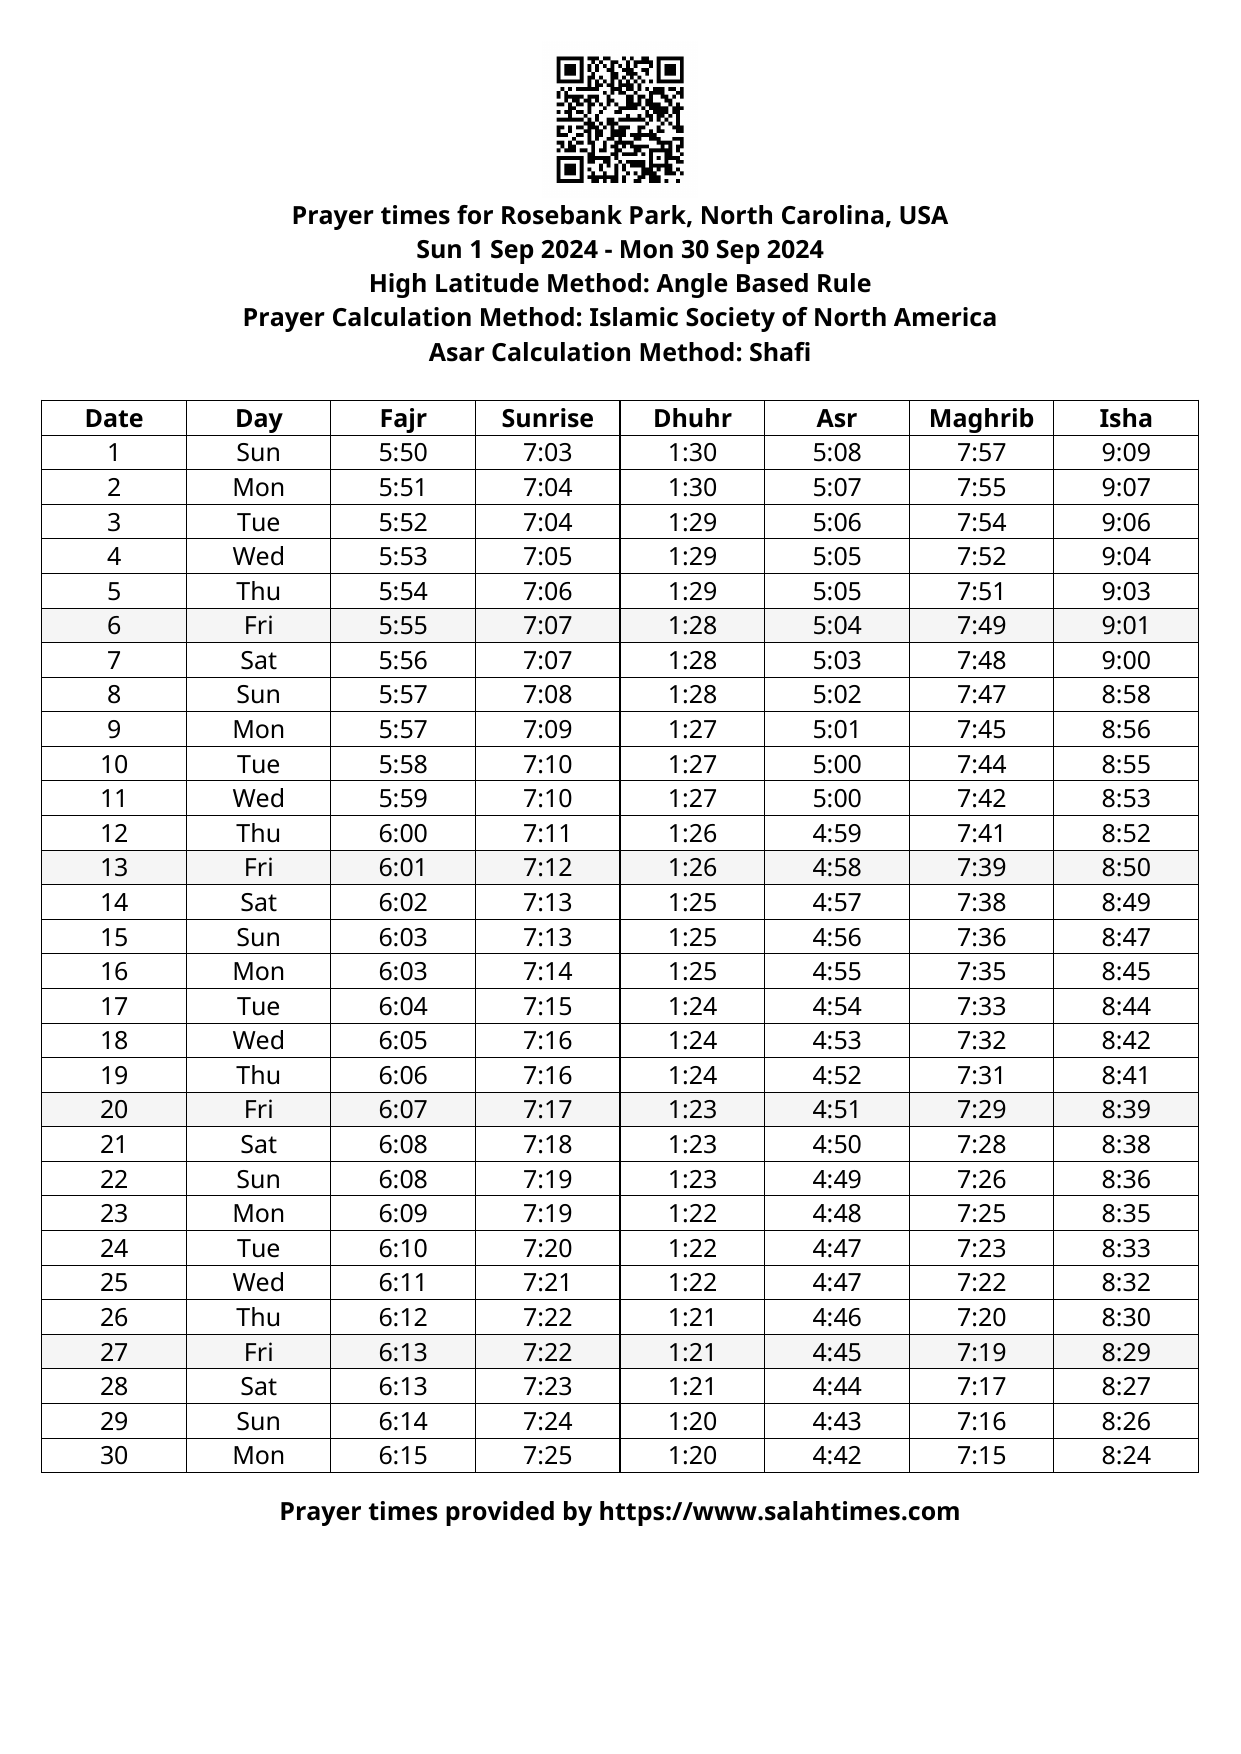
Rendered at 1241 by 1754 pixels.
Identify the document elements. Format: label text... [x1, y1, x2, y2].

table_cell 5:58 [331, 747, 475, 780]
table_cell 8:38 [1054, 1127, 1198, 1161]
table_cell 6:00 [331, 816, 475, 849]
table_cell 5:02 [765, 678, 909, 711]
table_cell 4:42 [765, 1439, 909, 1472]
table_cell 7:16 [476, 1024, 619, 1057]
table_cell 9:03 [1054, 574, 1198, 607]
table_cell 1:29 [621, 505, 764, 538]
table_cell 7:52 [910, 539, 1053, 573]
table_cell 5:56 [331, 643, 475, 677]
table_cell 5:03 [765, 643, 909, 677]
table_cell 7:23 [910, 1231, 1053, 1264]
table_cell 21 [42, 1127, 186, 1161]
table_cell 7:22 [476, 1335, 619, 1368]
table_cell 8:58 [1054, 678, 1198, 711]
table_cell 1:26 [621, 851, 764, 884]
table_cell 9:06 [1054, 505, 1198, 538]
table_cell 7:57 [910, 436, 1053, 469]
table_header Sunrise [476, 401, 619, 434]
table_cell 7:28 [910, 1127, 1053, 1161]
text Prayer Calculation Method: Islamic Society of North America [42, 300, 1198, 334]
table_cell 1:21 [621, 1369, 764, 1403]
table_cell 1:28 [621, 678, 764, 711]
table_cell 7:07 [476, 643, 619, 677]
table_cell 5:51 [331, 470, 475, 504]
table_cell 7:07 [476, 609, 619, 642]
table_cell 7:17 [910, 1369, 1053, 1403]
table_cell 4:54 [765, 989, 909, 1022]
table_cell 16 [42, 954, 186, 988]
table_cell 8:35 [1054, 1196, 1198, 1230]
table_cell 7:31 [910, 1058, 1053, 1092]
table_cell 4:46 [765, 1300, 909, 1334]
table_cell 5:00 [765, 781, 909, 815]
table_cell 7:13 [476, 885, 619, 919]
table_cell Fri [187, 851, 330, 884]
table_cell Mon [187, 1439, 330, 1472]
table_cell 6:12 [331, 1300, 475, 1334]
table_cell Fri [187, 1335, 330, 1368]
table_cell 1:24 [621, 989, 764, 1022]
table_header Asr [765, 401, 909, 434]
table_cell 2 [42, 470, 186, 504]
table_cell 1:28 [621, 643, 764, 677]
table_cell Sun [187, 1404, 330, 1437]
table_cell 1:27 [621, 747, 764, 780]
table_cell 7:04 [476, 470, 619, 504]
table_cell 5:06 [765, 505, 909, 538]
table_cell 1:22 [621, 1231, 764, 1264]
table_cell 7:51 [910, 574, 1053, 607]
table_cell 6:05 [331, 1024, 475, 1057]
table_cell 1:30 [621, 470, 764, 504]
table_cell 12 [42, 816, 186, 849]
table_cell 8:27 [1054, 1369, 1198, 1403]
table_cell 1:29 [621, 539, 764, 573]
table_cell 7:20 [476, 1231, 619, 1264]
table_cell 26 [42, 1300, 186, 1334]
table_cell 4:57 [765, 885, 909, 919]
table_cell 4:48 [765, 1196, 909, 1230]
table_cell 15 [42, 920, 186, 953]
table_cell 7:16 [476, 1058, 619, 1092]
table_cell 4:44 [765, 1369, 909, 1403]
table_cell 7:11 [476, 816, 619, 849]
table_cell 7:35 [910, 954, 1053, 988]
table_cell 7:12 [476, 851, 619, 884]
table_cell 4:58 [765, 851, 909, 884]
table_cell 8:42 [1054, 1024, 1198, 1057]
table_header Date [42, 401, 186, 434]
table_cell 4:47 [765, 1231, 909, 1264]
table_cell 1:24 [621, 1024, 764, 1057]
table_cell 6:13 [331, 1335, 475, 1368]
table_cell 18 [42, 1024, 186, 1057]
table_cell 6:01 [331, 851, 475, 884]
table_cell 8:49 [1054, 885, 1198, 919]
table_cell 6:07 [331, 1093, 475, 1126]
table_cell 7:25 [910, 1196, 1053, 1230]
table_cell 3 [42, 505, 186, 538]
table_cell Fri [187, 1093, 330, 1126]
table_cell 7 [42, 643, 186, 677]
table_cell 4:59 [765, 816, 909, 849]
table_cell 8:24 [1054, 1439, 1198, 1472]
table_cell Mon [187, 1196, 330, 1230]
table_cell 6:11 [331, 1266, 475, 1299]
table_cell 5:50 [331, 436, 475, 469]
table_cell 5:53 [331, 539, 475, 573]
table_cell Tue [187, 747, 330, 780]
table_cell 1:28 [621, 609, 764, 642]
table_cell 7:54 [910, 505, 1053, 538]
table_cell 1:25 [621, 920, 764, 953]
table_cell Thu [187, 816, 330, 849]
table_cell 7:20 [910, 1300, 1053, 1334]
table_cell 7:15 [476, 989, 619, 1022]
table_cell 4:52 [765, 1058, 909, 1092]
table_cell 7:06 [476, 574, 619, 607]
table_cell 9:01 [1054, 609, 1198, 642]
table_cell 1:21 [621, 1335, 764, 1368]
table_cell 5:54 [331, 574, 475, 607]
table_cell 1:25 [621, 885, 764, 919]
table_cell 1 [42, 436, 186, 469]
table_cell 8:33 [1054, 1231, 1198, 1264]
table_cell 8:52 [1054, 816, 1198, 849]
table_cell 7:22 [910, 1266, 1053, 1299]
table_cell Sat [187, 1369, 330, 1403]
table_cell 8:41 [1054, 1058, 1198, 1092]
table_cell 4:50 [765, 1127, 909, 1161]
table_cell 7:41 [910, 816, 1053, 849]
table_cell 20 [42, 1093, 186, 1126]
table_cell 6:03 [331, 920, 475, 953]
table_cell 7:09 [476, 712, 619, 746]
table_header Dhuhr [621, 401, 764, 434]
table_cell 1:20 [621, 1439, 764, 1472]
table_cell Thu [187, 1300, 330, 1334]
table_cell 7:21 [476, 1266, 619, 1299]
table_cell Sun [187, 1162, 330, 1195]
table_cell Tue [187, 505, 330, 538]
table_cell 5:55 [331, 609, 475, 642]
table_cell 7:16 [910, 1404, 1053, 1437]
table_cell 5:59 [331, 781, 475, 815]
table_cell 9:04 [1054, 539, 1198, 573]
table_cell 8:45 [1054, 954, 1198, 988]
table_cell 6:04 [331, 989, 475, 1022]
table_cell 8:39 [1054, 1093, 1198, 1126]
table_cell 9:00 [1054, 643, 1198, 677]
table_cell 11 [42, 781, 186, 815]
table_cell 4 [42, 539, 186, 573]
table_cell 4:45 [765, 1335, 909, 1368]
table_cell 7:14 [476, 954, 619, 988]
table_cell 7:23 [476, 1369, 619, 1403]
table_cell 7:10 [476, 747, 619, 780]
table_cell 8:50 [1054, 851, 1198, 884]
table_cell 8:56 [1054, 712, 1198, 746]
table_cell 6:13 [331, 1369, 475, 1403]
table_cell 6:02 [331, 885, 475, 919]
table_cell Mon [187, 954, 330, 988]
table_cell 7:55 [910, 470, 1053, 504]
table_cell 7:03 [476, 436, 619, 469]
table_cell 27 [42, 1335, 186, 1368]
table_header Fajr [331, 401, 475, 434]
text Prayer times provided by https://www.salahtimes.com [42, 1494, 1198, 1528]
table_cell 7:19 [476, 1162, 619, 1195]
table_cell 19 [42, 1058, 186, 1092]
table_cell 7:10 [476, 781, 619, 815]
table_cell 5:57 [331, 678, 475, 711]
table_cell 7:05 [476, 539, 619, 573]
table_cell 7:22 [476, 1300, 619, 1334]
table_cell Sat [187, 643, 330, 677]
table_cell 14 [42, 885, 186, 919]
table_cell 5 [42, 574, 186, 607]
table_cell Sun [187, 436, 330, 469]
table_cell 1:27 [621, 712, 764, 746]
table_cell 7:42 [910, 781, 1053, 815]
table_cell 30 [42, 1439, 186, 1472]
table_cell 7:45 [910, 712, 1053, 746]
table_cell 1:21 [621, 1300, 764, 1334]
table_cell 4:55 [765, 954, 909, 988]
table_cell 7:19 [476, 1196, 619, 1230]
table_cell 7:17 [476, 1093, 619, 1126]
table_header Isha [1054, 401, 1198, 434]
table_cell Wed [187, 539, 330, 573]
table_cell 8:55 [1054, 747, 1198, 780]
table_cell 29 [42, 1404, 186, 1437]
table_cell 6:06 [331, 1058, 475, 1092]
table_cell 1:30 [621, 436, 764, 469]
table_cell 6 [42, 609, 186, 642]
table_cell 13 [42, 851, 186, 884]
table_cell 5:05 [765, 574, 909, 607]
table_cell 8:53 [1054, 781, 1198, 815]
table_cell 8:32 [1054, 1266, 1198, 1299]
table_cell 28 [42, 1369, 186, 1403]
table_cell 7:29 [910, 1093, 1053, 1126]
table_cell Wed [187, 781, 330, 815]
table_cell 1:23 [621, 1093, 764, 1126]
table_cell 5:07 [765, 470, 909, 504]
table_cell 8 [42, 678, 186, 711]
table_cell 6:03 [331, 954, 475, 988]
table_cell Tue [187, 1231, 330, 1264]
table_cell 1:20 [621, 1404, 764, 1437]
table_cell Tue [187, 989, 330, 1022]
table_cell 23 [42, 1196, 186, 1230]
table_cell 24 [42, 1231, 186, 1264]
table_cell Sat [187, 1127, 330, 1161]
table_cell 7:48 [910, 643, 1053, 677]
table_cell Mon [187, 470, 330, 504]
table_cell 8:47 [1054, 920, 1198, 953]
table_cell 4:51 [765, 1093, 909, 1126]
text Sun 1 Sep 2024 - Mon 30 Sep 2024 [42, 232, 1198, 266]
table_cell Wed [187, 1266, 330, 1299]
table_cell 8:30 [1054, 1300, 1198, 1334]
table_cell 17 [42, 989, 186, 1022]
table_cell 9:07 [1054, 470, 1198, 504]
table_cell 8:44 [1054, 989, 1198, 1022]
table_cell 6:15 [331, 1439, 475, 1472]
table_cell 1:29 [621, 574, 764, 607]
table_cell 22 [42, 1162, 186, 1195]
table_cell 7:36 [910, 920, 1053, 953]
text Prayer times for Rosebank Park, North Carolina, USA [42, 198, 1198, 232]
picture [542, 41, 699, 198]
table_cell 6:08 [331, 1127, 475, 1161]
table_cell 5:05 [765, 539, 909, 573]
table_cell 1:26 [621, 816, 764, 849]
table_cell Sat [187, 885, 330, 919]
table_cell 6:08 [331, 1162, 475, 1195]
text Asar Calculation Method: Shafi [42, 334, 1198, 368]
table_cell 1:24 [621, 1058, 764, 1092]
table_cell 1:23 [621, 1127, 764, 1161]
text High Latitude Method: Angle Based Rule [42, 266, 1198, 300]
table_cell Wed [187, 1024, 330, 1057]
table_cell 9:09 [1054, 436, 1198, 469]
table_cell 7:44 [910, 747, 1053, 780]
table_cell 7:49 [910, 609, 1053, 642]
table_cell 1:22 [621, 1266, 764, 1299]
table_cell 5:01 [765, 712, 909, 746]
table_cell 6:10 [331, 1231, 475, 1264]
table_cell 7:15 [910, 1439, 1053, 1472]
table_cell 6:09 [331, 1196, 475, 1230]
table_cell 4:49 [765, 1162, 909, 1195]
table_cell 1:22 [621, 1196, 764, 1230]
table_cell 1:25 [621, 954, 764, 988]
table_cell 5:00 [765, 747, 909, 780]
table_cell 4:43 [765, 1404, 909, 1437]
table_cell 1:23 [621, 1162, 764, 1195]
table_cell 1:27 [621, 781, 764, 815]
table_cell 4:56 [765, 920, 909, 953]
table_cell Thu [187, 574, 330, 607]
table_cell 7:39 [910, 851, 1053, 884]
table_cell 8:26 [1054, 1404, 1198, 1437]
table_cell 25 [42, 1266, 186, 1299]
table_cell 5:52 [331, 505, 475, 538]
table_cell 5:08 [765, 436, 909, 469]
table_header Maghrib [910, 401, 1053, 434]
table_cell 7:08 [476, 678, 619, 711]
table_cell 7:04 [476, 505, 619, 538]
table_cell 7:19 [910, 1335, 1053, 1368]
table_header Day [187, 401, 330, 434]
table_cell 7:32 [910, 1024, 1053, 1057]
table_cell Sun [187, 678, 330, 711]
table_cell 6:14 [331, 1404, 475, 1437]
table_cell 10 [42, 747, 186, 780]
table_cell Thu [187, 1058, 330, 1092]
table_cell 7:25 [476, 1439, 619, 1472]
table_cell Mon [187, 712, 330, 746]
table_cell 7:26 [910, 1162, 1053, 1195]
table_cell 9 [42, 712, 186, 746]
table_cell 8:29 [1054, 1335, 1198, 1368]
table_cell 7:18 [476, 1127, 619, 1161]
table_cell 8:36 [1054, 1162, 1198, 1195]
table_cell 4:47 [765, 1266, 909, 1299]
table_cell 7:24 [476, 1404, 619, 1437]
table_cell 7:47 [910, 678, 1053, 711]
table_cell 7:33 [910, 989, 1053, 1022]
table_cell 4:53 [765, 1024, 909, 1057]
table_cell 7:13 [476, 920, 619, 953]
table_cell 7:38 [910, 885, 1053, 919]
table_cell 5:57 [331, 712, 475, 746]
table_cell Sun [187, 920, 330, 953]
table_cell Fri [187, 609, 330, 642]
table_cell 5:04 [765, 609, 909, 642]
